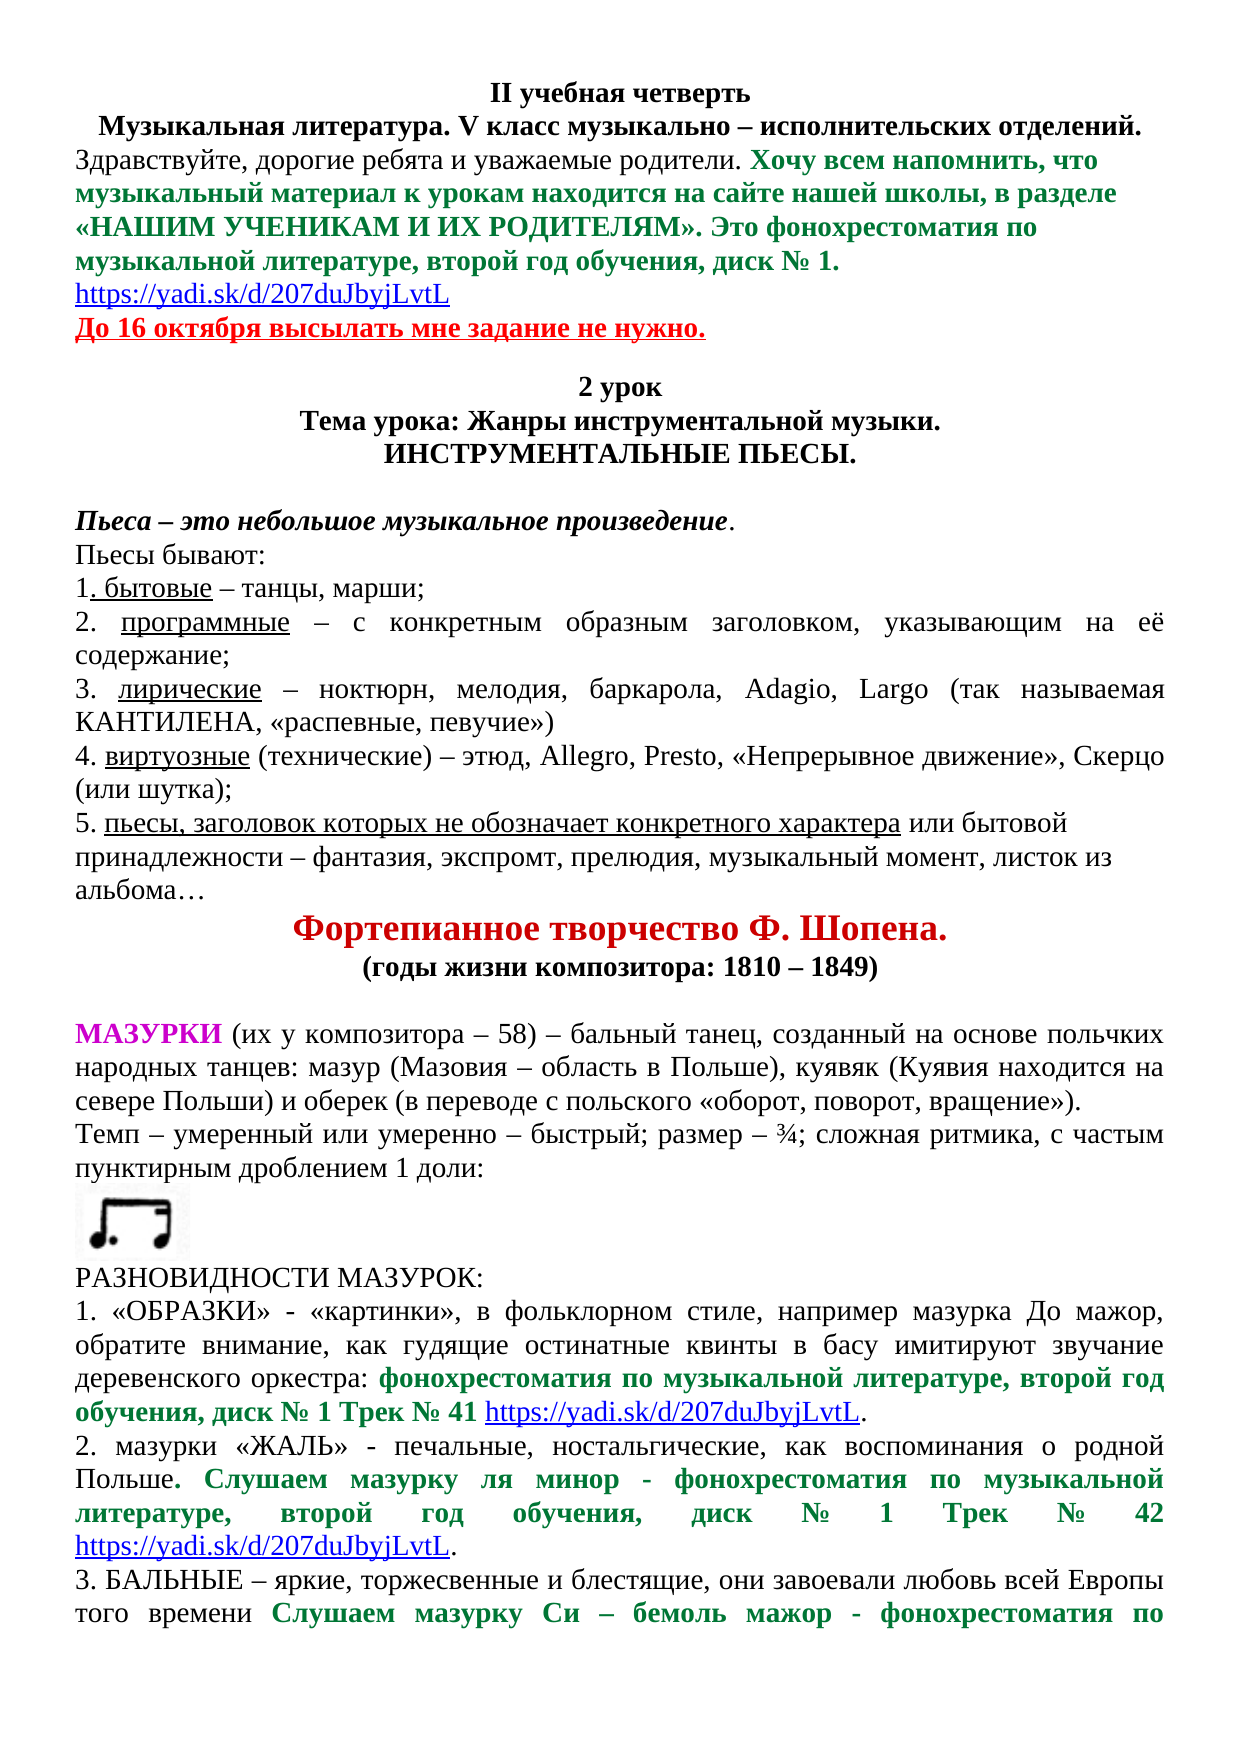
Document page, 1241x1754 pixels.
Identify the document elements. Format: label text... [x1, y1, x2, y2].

text МАЗУРКИ (их у композитора – 58) – бальный танец, созданный на основе польчких народных танцев: мазур (Мазовия – область в Польше), куявяк (Куявия находится на севере Польши) и оберек (в переводе с польского «оборот, поворот, вращение»). [75, 1016, 1165, 1117]
text II учебная четверть [75, 75, 1165, 108]
text Музыкальная литература. V класс музыкально – исполнительских отделений. [75, 108, 1165, 142]
text 2 урок [75, 369, 1165, 403]
text Пьесы бывают: [75, 537, 1165, 570]
text Тема урока: Жанры инструментальной музыки. [75, 403, 1165, 436]
text Темп – умеренный или умеренно – быстрый; размер – ¾; сложная ритмика, с частым пунктирным дроблением 1 доли: [75, 1117, 1165, 1184]
text Пьеса – это небольшое музыкальное произведение. [75, 503, 1165, 537]
text 5. пьесы, заголовок которых не обозначает конкретного характера или бытовой принадлежности – фантазия, экспромт, прелюдия, музыкальный момент, листок из альбома… [75, 805, 1165, 906]
text 2. программные – с конкретным образным заголовком, указывающим на её содержание; [75, 604, 1165, 671]
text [75, 1562, 1165, 1629]
text Фортепианное творчество Ф. Шопена. [75, 906, 1165, 949]
text 1. «ОБРАЗКИ» - «картинки», в фольклорном стиле, например мазурка До мажор, обратите внимание, как гудящие остинатные квинты в басу имитируют звучание деревенского оркестра: фонохрестоматия по музыкальной литературе, второй год обучения, диск № 1 Трек № 41 https://yadi.sk/d/207duJbyjLvtL. [75, 1293, 1165, 1428]
text 2. мазурки «ЖАЛЬ» - печальные, ностальгические, как воспоминания о родной Польше. Слушаем мазурку ля минор - фонохрестоматия по музыкальной литературе, второй год обучения, диск № 1 Трек № 42 https://yadi.sk/d/207duJbyjLvtL. [75, 1428, 1165, 1562]
text РАЗНОВИДНОСТИ МАЗУРОК: [75, 1260, 1165, 1293]
text До 16 октября высылать мне задание не нужно. [75, 310, 1165, 343]
text 3. лирические – ноктюрн, мелодия, баркарола, Adagio, Largo (так называемая КАНТИЛЕНА, «распевные, певучие») [75, 671, 1165, 738]
text Здравствуйте, дорогие ребята и уважаемые родители. Хочу всем напомнить, что музыкальный материал к урокам находится на сайте нашей школы, в разделе «НАШИМ УЧЕНИКАМ И ИХ РОДИТЕЛЯМ». Это фонохрестоматия по музыкальной литературе, второй год обучения, диск № 1. https://yadi.sk/d/207duJbyjLvtL [75, 142, 1165, 310]
text ИНСТРУМЕНТАЛЬНЫЕ ПЬЕСЫ. [75, 436, 1165, 470]
text (годы жизни композитора: 1810 – 1849) [75, 949, 1165, 982]
text 1. бытовые – танцы, марши; [75, 570, 1165, 604]
text 4. виртуозные (технические) – этюд, Allegro, Presto, «Непрерывное движение», Скерцо (или шутка); [75, 738, 1165, 805]
picture [75, 1183, 191, 1261]
